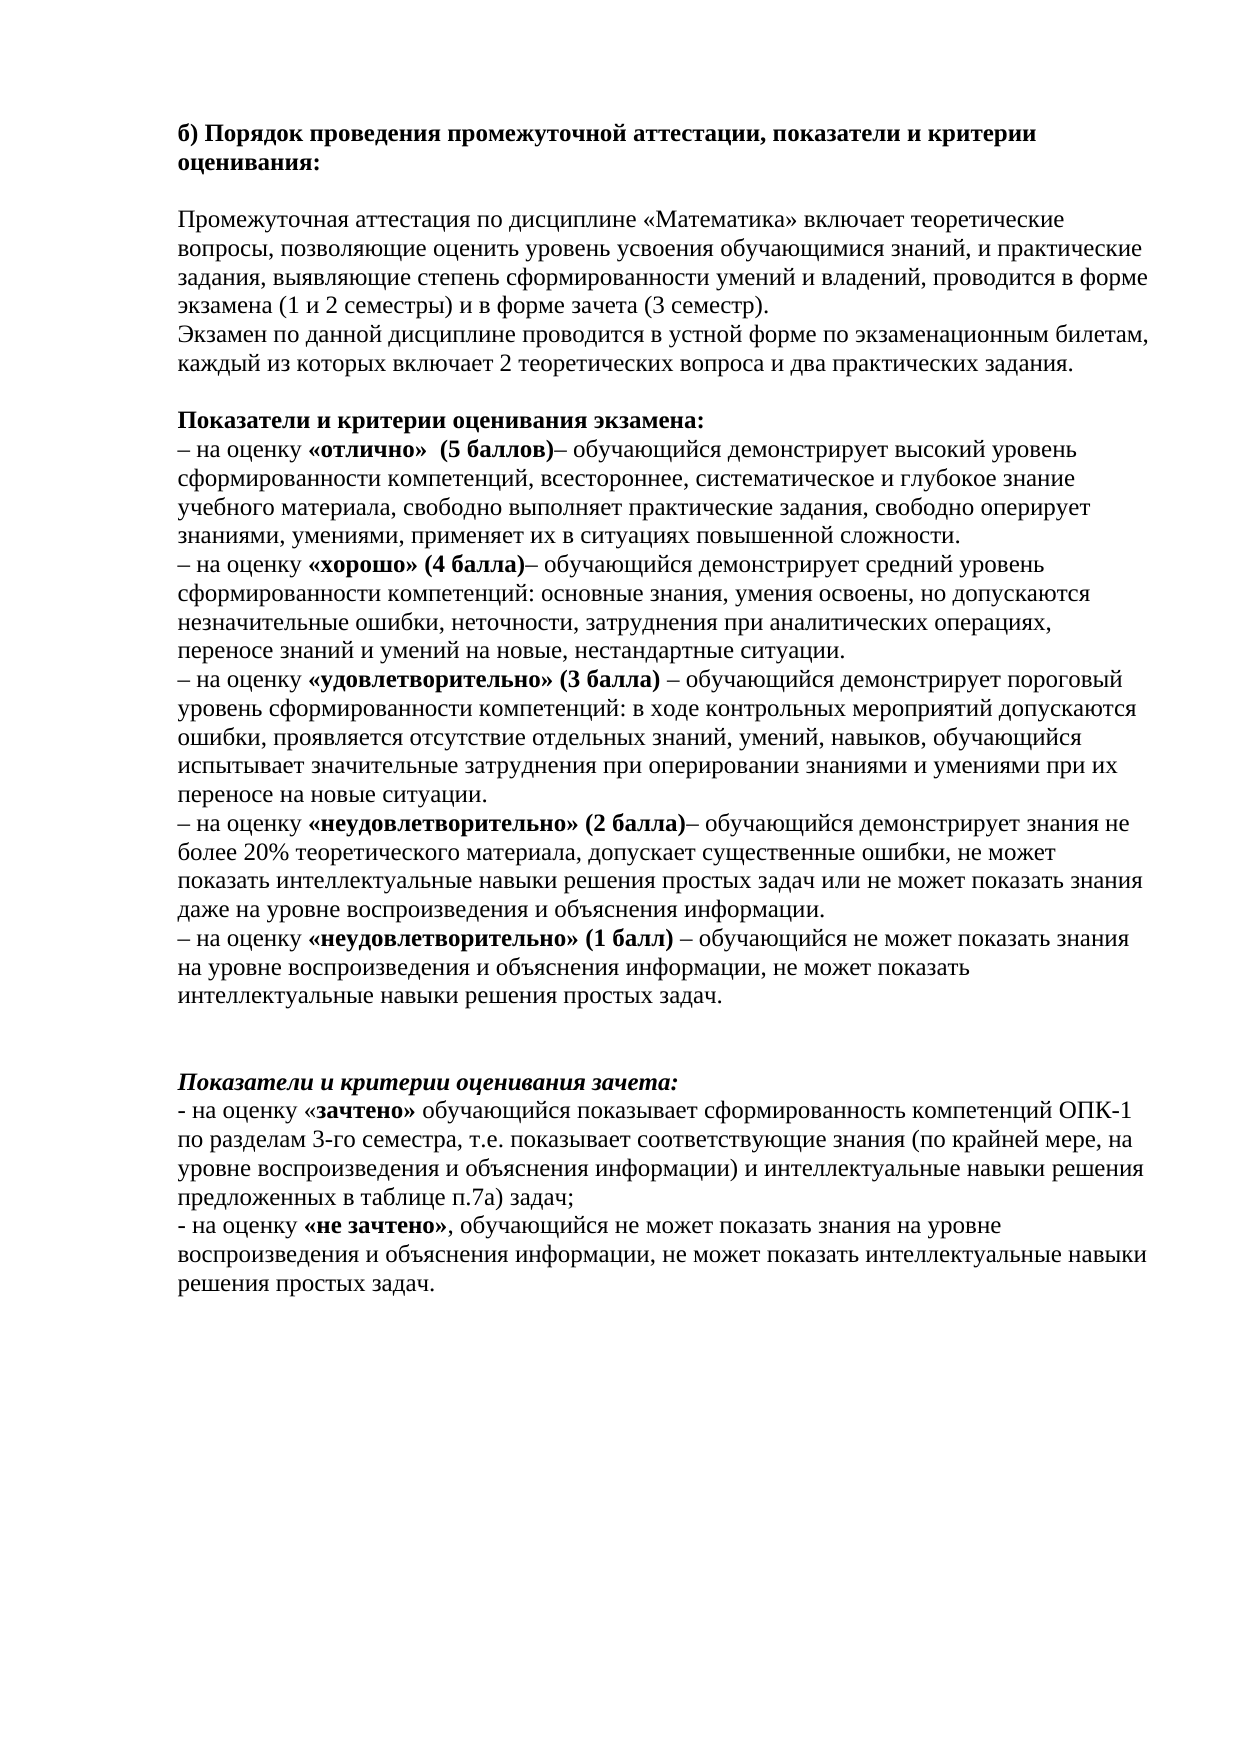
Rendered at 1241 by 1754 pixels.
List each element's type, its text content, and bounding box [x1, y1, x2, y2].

text – на оценку «неудовлетворительно» (2 балла)– обучающийся демонстрирует знания не более 20% теоретического материала, допускает существенные ошибки, не может показать интеллектуальные навыки решения простых задач или не может показать знания даже на уровне воспроизведения и объяснения информации. [177, 808, 1152, 923]
text - на оценку «не зачтено», обучающийся не может показать знания на уровне воспроизведения и объяснения информации, не может показать интеллектуальные навыки решения простых задач. [177, 1211, 1152, 1297]
text Показатели и критерии оценивания экзамена: [177, 406, 1152, 434]
text - на оценку «зачтено» обучающийся показывает сформированность компетенций ОПК-1 по разделам 3-го семестра, т.е. показывает соответствующие знания (по крайней мере, на уровне воспроизведения и объяснения информации) и интеллектуальные навыки решения предложенных в таблице п.7а) задач; [177, 1096, 1152, 1211]
text – на оценку «отлично» (5 баллов)– обучающийся демонстрирует высокий уровень сформированности компетенций, всестороннее, систематическое и глубокое знание учебного материала, свободно выполняет практические задания, свободно оперирует знаниями, умениями, применяет их в ситуациях повышенной сложности. [177, 434, 1152, 549]
text – на оценку «удовлетворительно» (3 балла) – обучающийся демонстрирует пороговый уровень сформированности компетенций: в ходе контрольных мероприятий допускаются ошибки, проявляется отсутствие отдельных знаний, умений, навыков, обучающийся испытывает значительные затруднения при оперировании знаниями и умениями при их переносе на новые ситуации. [177, 664, 1152, 808]
text – на оценку «хорошо» (4 балла)– обучающийся демонстрирует средний уровень сформированности компетенций: основные знания, умения освоены, но допускаются незначительные ошибки, неточности, затруднения при аналитических операциях, переносе знаний и умений на новые, нестандартные ситуации. [177, 549, 1152, 664]
text Показатели и критерии оценивания зачета: [177, 1067, 1152, 1096]
text – на оценку «неудовлетворительно» (1 балл) – обучающийся не может показать знания на уровне воспроизведения и объяснения информации, не может показать интеллектуальные навыки решения простых задач. [177, 923, 1152, 1009]
text Экзамен по данной дисциплине проводится в устной форме по экзаменационным билетам, каждый из которых включает 2 теоретических вопроса и два практических задания. [177, 319, 1152, 377]
text б) Порядок проведения промежуточной аттестации, показатели и критерии оценивания: [177, 118, 1152, 176]
text Промежуточная аттестация по дисциплине «Математика» включает теоретические вопросы, позволяющие оценить уровень усвоения обучающимися знаний, и практические задания, выявляющие степень сформированности умений и владений, проводится в форме экзамена (1 и 2 семестры) и в форме зачета (3 семестр). [177, 204, 1152, 319]
